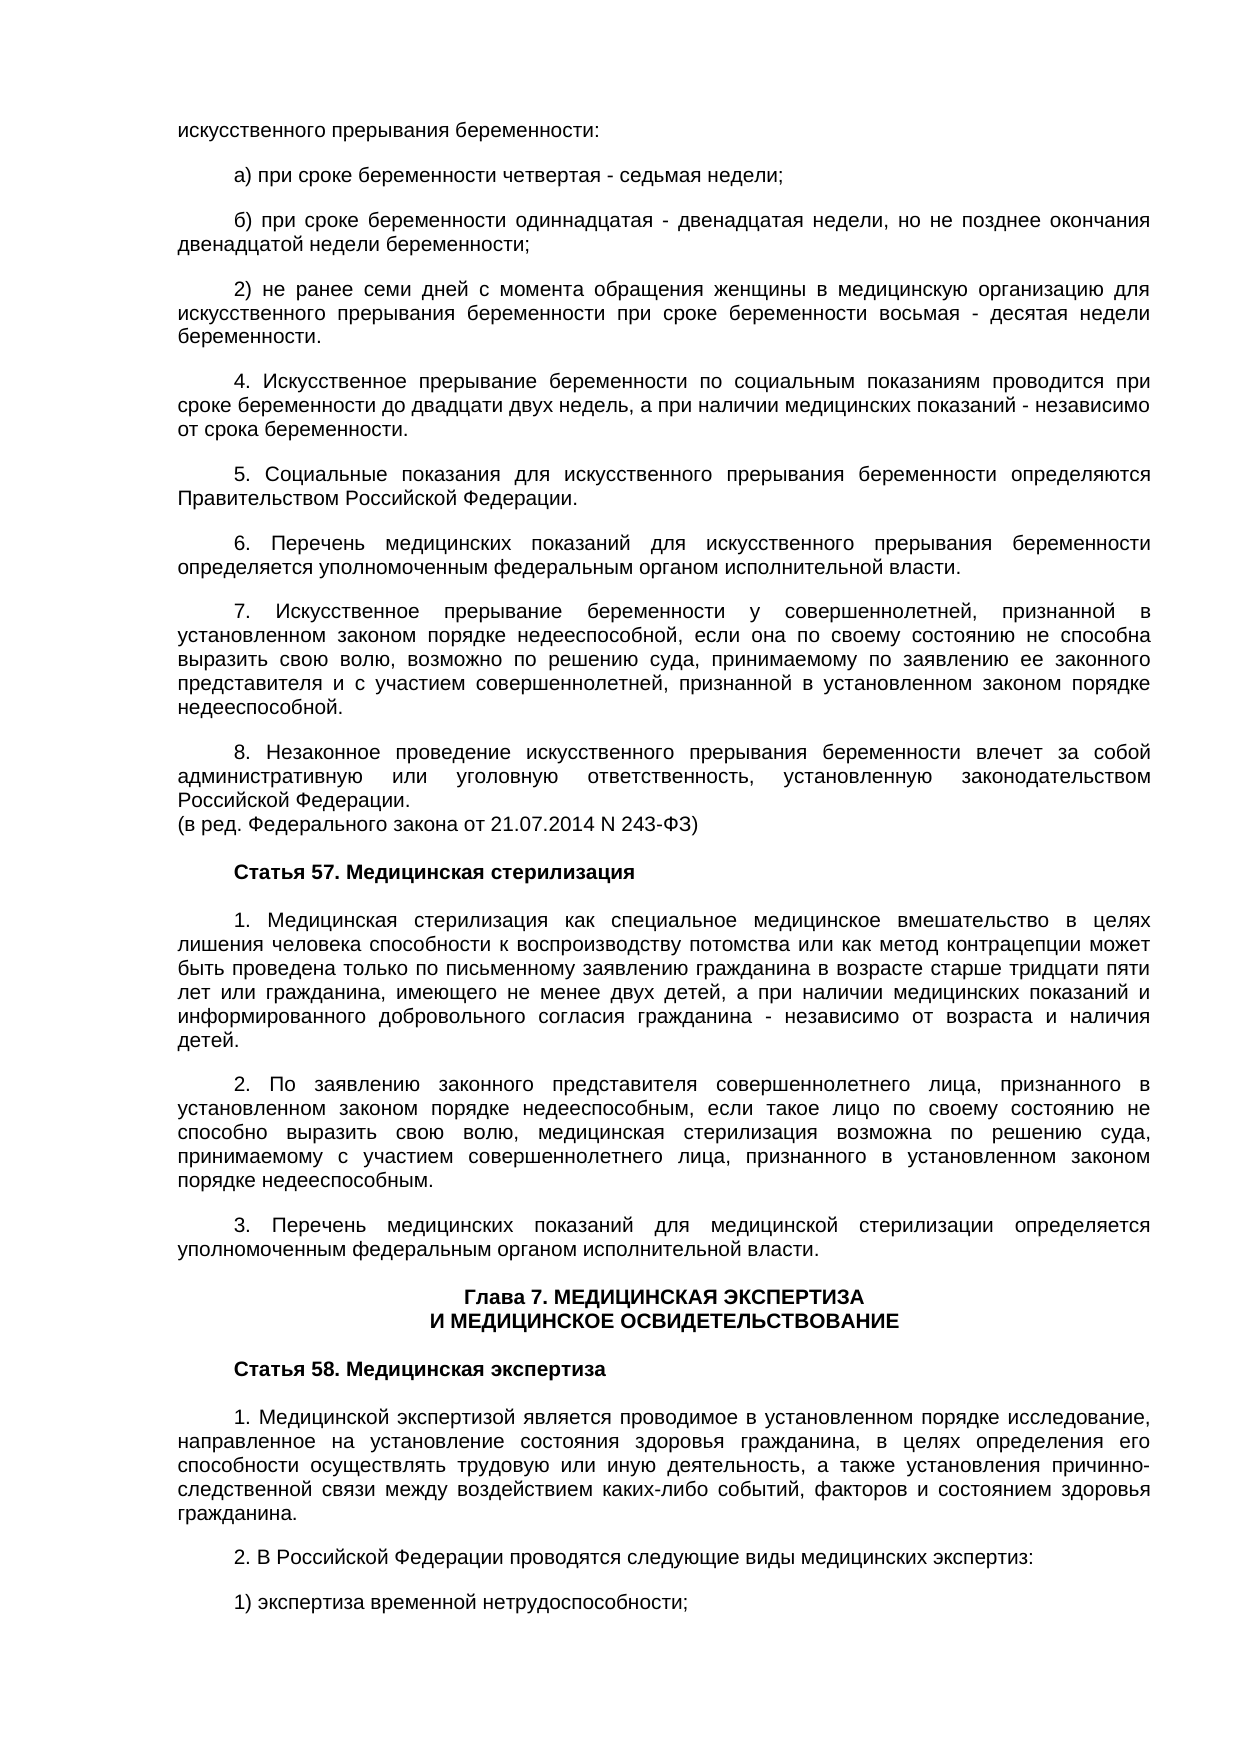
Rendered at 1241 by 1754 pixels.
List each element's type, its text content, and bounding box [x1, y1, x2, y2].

title Статья 57. Медицинская стерилизация [177, 860, 1152, 884]
text а) при сроке беременности четвертая - седьмая недели; [177, 163, 1152, 187]
text 1) экспертиза временной нетрудоспособности; [177, 1590, 1152, 1614]
text 4. Искусственное прерывание беременности по социальным показаниям проводится при сроке беременности до двадцати двух недель, а при наличии медицинских показаний - независимо от срока беременности. [177, 369, 1152, 441]
text 2. По заявлению законного представителя совершеннолетнего лица, признанного в установленном законом порядке недееспособным, если такое лицо по своему состоянию не способно выразить свою волю, медицинская стерилизация возможна по решению суда, принимаемому с участием совершеннолетнего лица, признанного в установленном законом порядке недееспособным. [177, 1072, 1152, 1192]
text 5. Социальные показания для искусственного прерывания беременности определяются Правительством Российской Федерации. [177, 462, 1152, 510]
text 6. Перечень медицинских показаний для искусственного прерывания беременности определяется уполномоченным федеральным органом исполнительной власти. [177, 531, 1152, 578]
title Статья 58. Медицинская экспертиза [177, 1357, 1152, 1381]
title И МЕДИЦИНСКОЕ ОСВИДЕТЕЛЬСТВОВАНИЕ [177, 1309, 1152, 1333]
text б) при сроке беременности одиннадцатая - двенадцатая недели, но не позднее окончания двенадцатой недели беременности; [177, 208, 1152, 256]
text 8. Незаконное проведение искусственного прерывания беременности влечет за собой административную или уголовную ответственность, установленную законодательством Российской Федерации. [177, 740, 1152, 812]
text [177, 118, 1152, 142]
text 2) не ранее семи дней с момента обращения женщины в медицинскую организацию для искусственного прерывания беременности при сроке беременности восьмая - десятая недели беременности. [177, 276, 1152, 348]
text 3. Перечень медицинских показаний для медицинской стерилизации определяется уполномоченным федеральным органом исполнительной власти. [177, 1213, 1152, 1261]
text (в ред. Федерального закона от 21.07.2014 N 243-ФЗ) [177, 812, 1152, 836]
text 7. Искусственное прерывание беременности у совершеннолетней, признанной в установленном законом порядке недееспособной, если она по своему состоянию не способна выразить свою волю, возможно по решению суда, принимаемому по заявлению ее законного представителя и с участием совершеннолетней, признанной в установленном законом порядке недееспособной. [177, 599, 1152, 719]
title Глава 7. МЕДИЦИНСКАЯ ЭКСПЕРТИЗА [177, 1285, 1152, 1309]
text 2. В Российской Федерации проводятся следующие виды медицинских экспертиз: [177, 1545, 1152, 1569]
text 1. Медицинская стерилизация как специальное медицинское вмешательство в целях лишения человека способности к воспроизводству потомства или как метод контрацепции может быть проведена только по письменному заявлению гражданина в возрасте старше тридцати пяти лет или гражданина, имеющего не менее двух детей, а при наличии медицинских показаний и информированного добровольного согласия гражданина - независимо от возраста и наличия детей. [177, 908, 1152, 1051]
text 1. Медицинской экспертизой является проводимое в установленном порядке исследование, направленное на установление состояния здоровья гражданина, в целях определения его способности осуществлять трудовую или иную деятельность, а также установления причинно-следственной связи между воздействием каких-либо событий, факторов и состоянием здоровья гражданина. [177, 1404, 1152, 1524]
